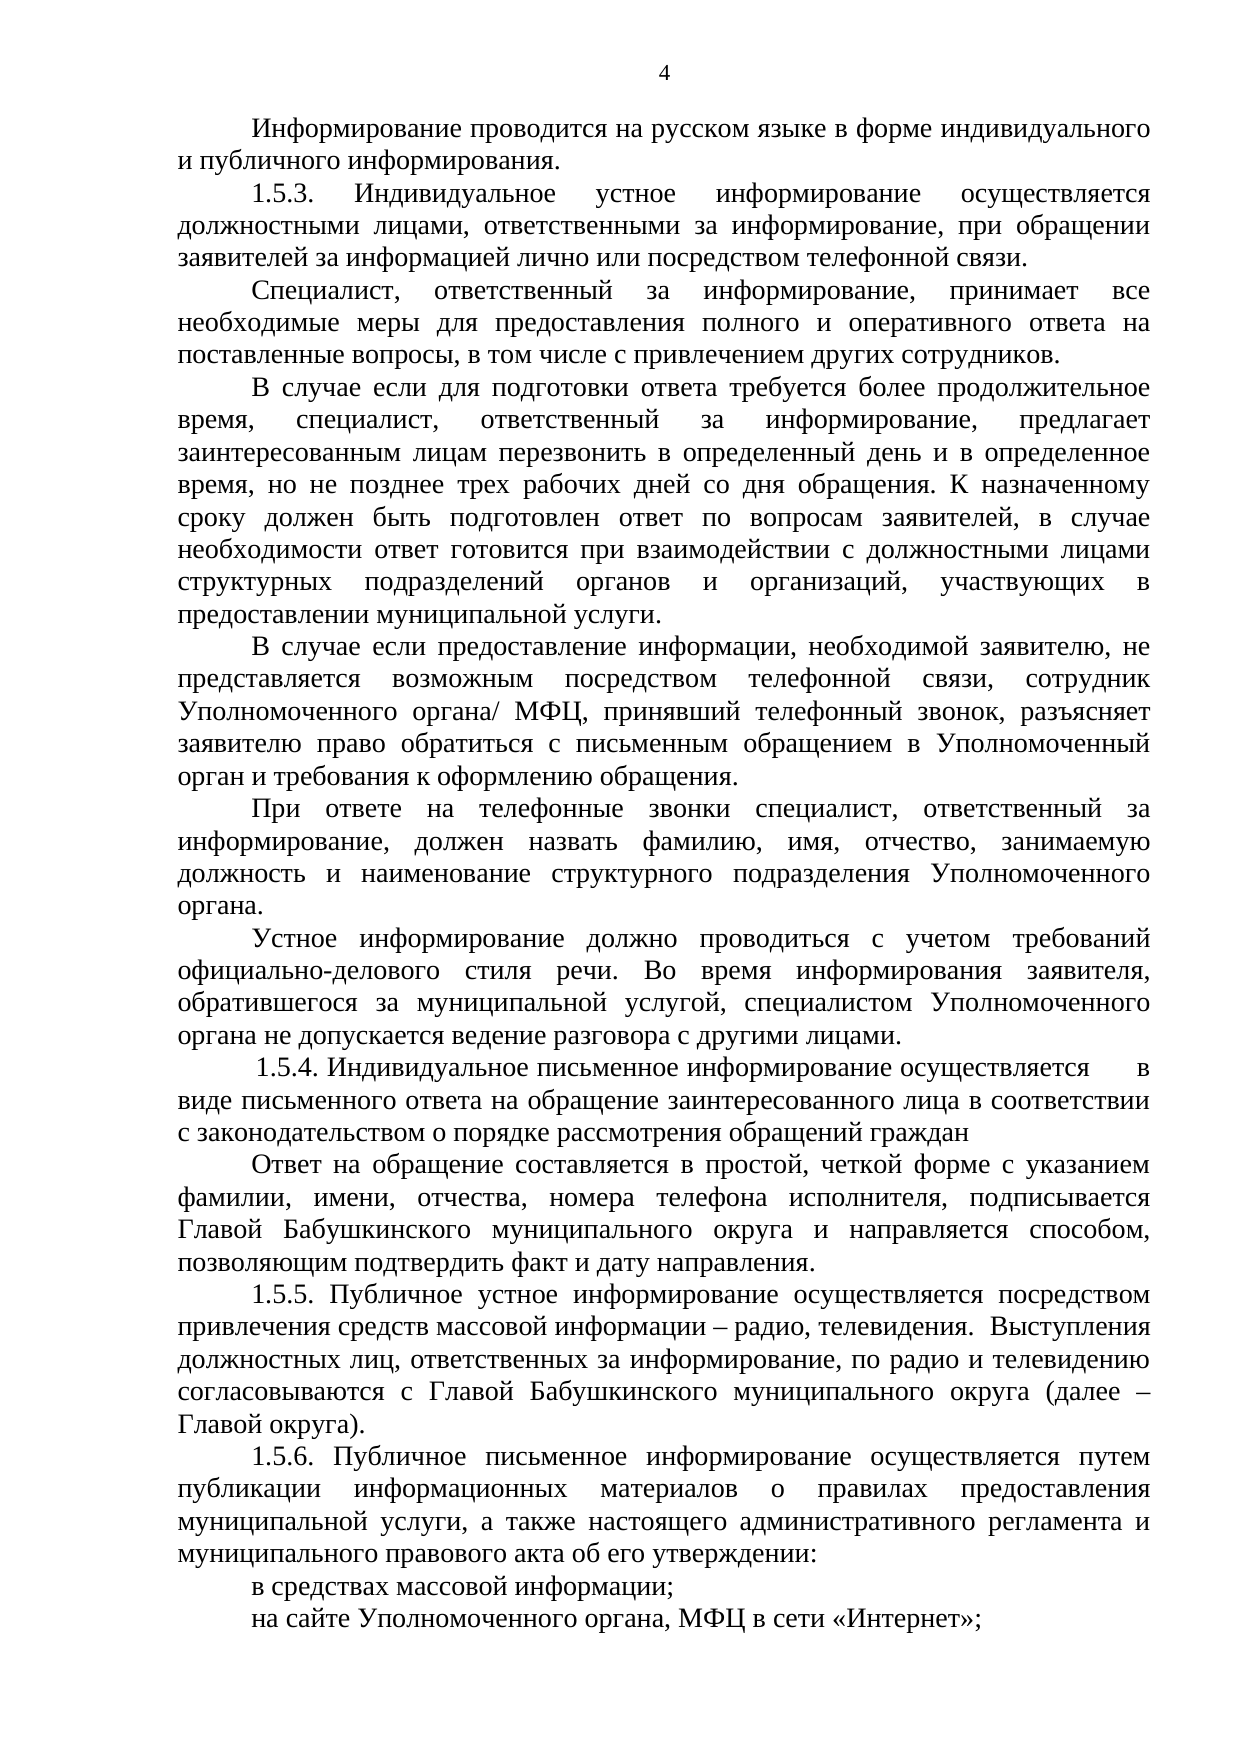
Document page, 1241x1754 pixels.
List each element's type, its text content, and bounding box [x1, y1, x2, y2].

text Специалист, ответственный за информирование, принимает все необходимые меры для предоставления полного и оперативного ответа на поставленные вопросы, в том числе с привлечением других сотрудников. [177, 273, 1152, 370]
text Информирование проводится на русском языке в форме индивидуального и публичного информирования. [177, 111, 1152, 176]
text При ответе на телефонные звонки специалист, ответственный за информирование, должен назвать фамилию, имя, отчество, занимаемую должность и наименование структурного подразделения Уполномоченного органа. [177, 791, 1152, 921]
text 1.5.6. Публичное письменное информирование осуществляется путем публикации информационных материалов о правилах предоставления муниципальной услуги, а также настоящего административного регламента и муниципального правового акта об его утверждении: [177, 1439, 1152, 1569]
text 1.5.3. Индивидуальное устное информирование осуществляется должностными лицами, ответственными за информирование, при обращении заявителей за информацией лично или посредством телефонной связи. [177, 176, 1152, 273]
text в средствах массовой информации; [177, 1569, 1152, 1601]
text на сайте Уполномоченного органа, МФЦ в сети «Интернет»; [177, 1601, 1152, 1633]
text В случае если для подготовки ответа требуется более продолжительное время, специалист, ответственный за информирование, предлагает заинтересованным лицам перезвонить в определенный день и в определенное время, но не позднее трех рабочих дней со дня обращения. К назначенному сроку должен быть подготовлен ответ по вопросам заявителей, в случае необходимости ответ готовится при взаимодействии с должностными лицами структурных подразделений органов и организаций, участвующих в предоставлении муниципальной услуги. [177, 370, 1152, 629]
text В случае если предоставление информации, необходимой заявителю, не представляется возможным посредством телефонной связи, сотрудник Уполномоченного органа/ МФЦ, принявший телефонный звонок, разъясняет заявителю право обратиться с письменным обращением в Уполномоченный орган и требования к оформлению обращения. [177, 629, 1152, 791]
text Устное информирование должно проводиться с учетом требований официально-делового стиля речи. Во время информирования заявителя, обратившегося за муниципальной услугой, специалистом Уполномоченного органа не допускается ведение разговора с другими лицами. [177, 921, 1152, 1050]
text 1.5.5. Публичное устное информирование осуществляется посредством привлечения средств массовой информации – радио, телевидения. Выступления должностных лиц, ответственных за информирование, по радио и телевидению согласовываются с Главой Бабушкинского муниципального округа (далее – Главой округа). [177, 1277, 1152, 1439]
text Ответ на обращение составляется в простой, четкой форме с указанием фамилии, имени, отчества, номера телефона исполнителя, подписывается Главой Бабушкинского муниципального округа и направляется способом, позволяющим подтвердить факт и дату направления. [177, 1147, 1152, 1277]
text 1.5.4. Индивидуальное письменное информирование осуществляется в виде письменного ответа на обращение заинтересованного лица в соответствии с законодательством о порядке рассмотрения обращений граждан [177, 1050, 1152, 1147]
